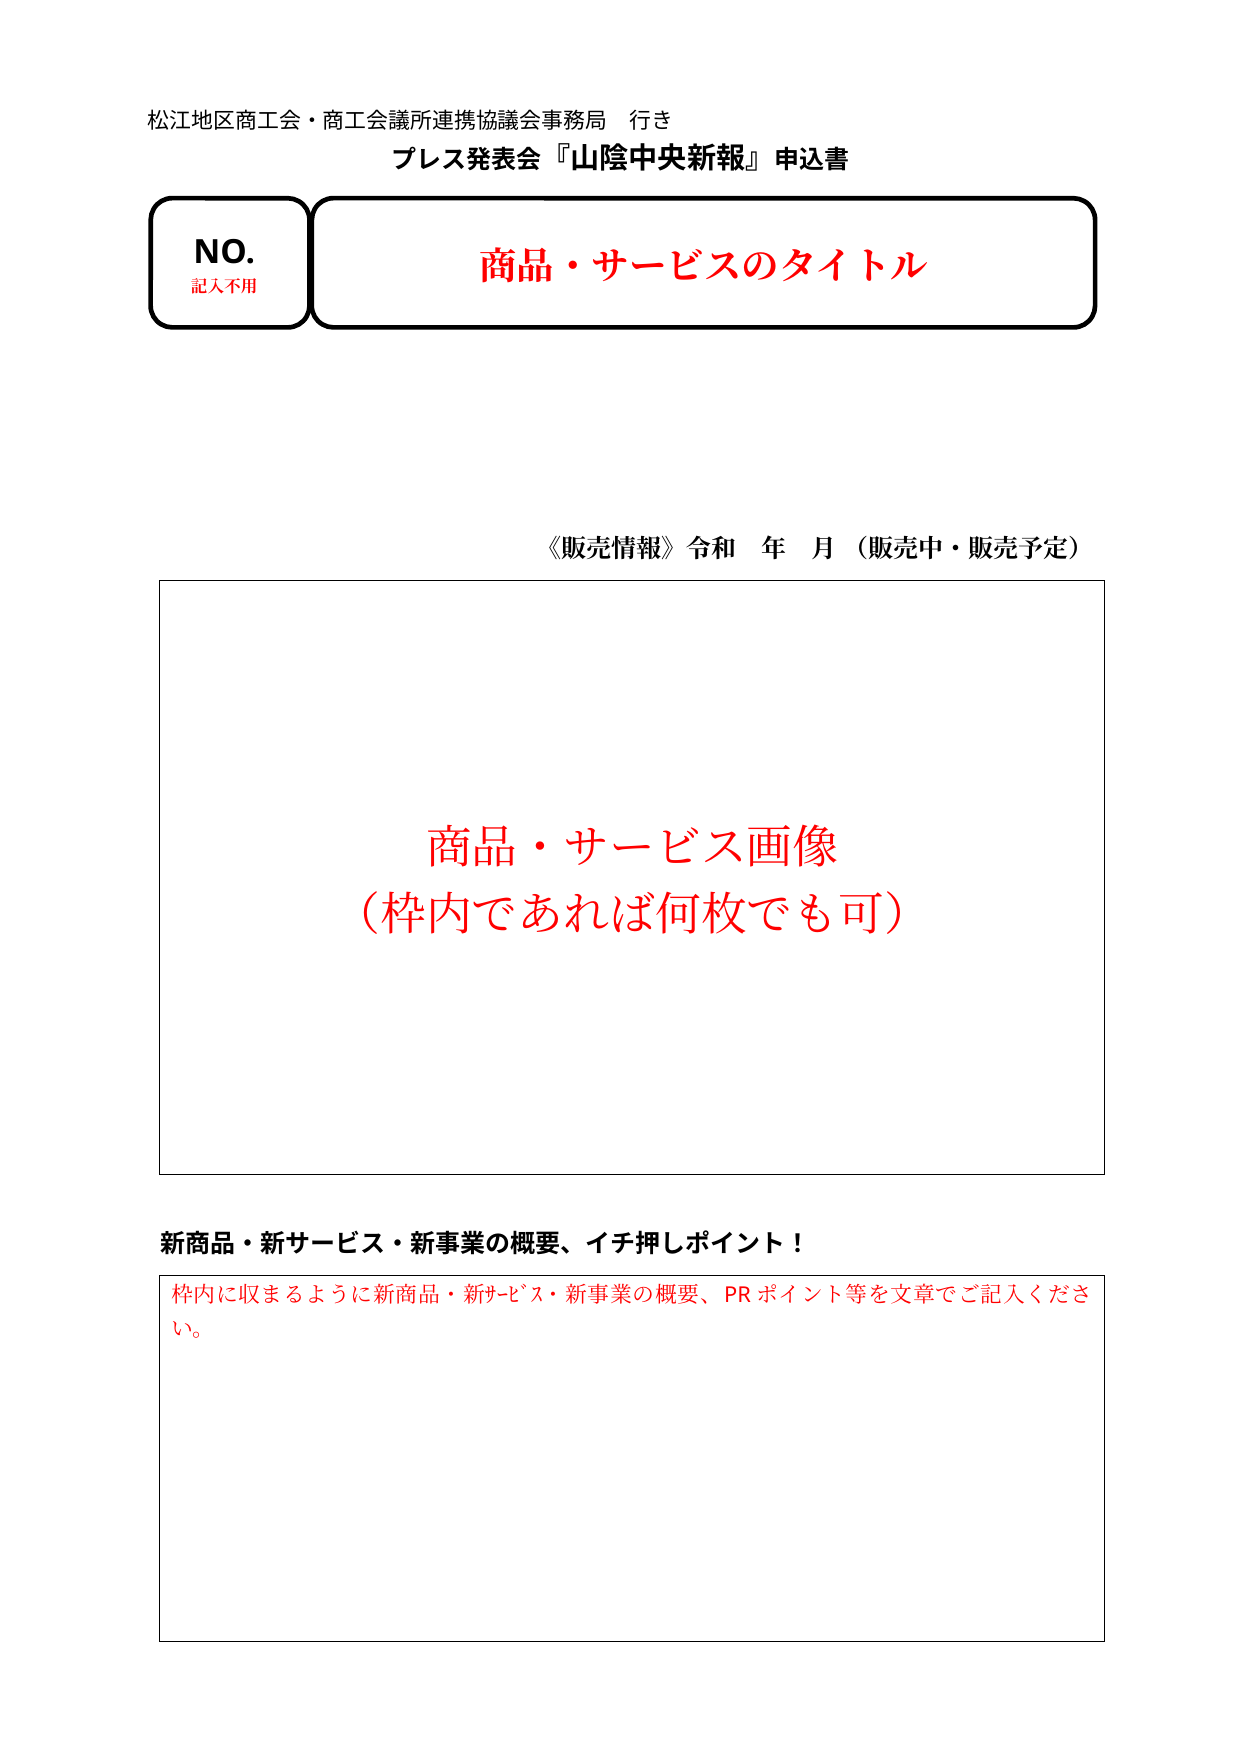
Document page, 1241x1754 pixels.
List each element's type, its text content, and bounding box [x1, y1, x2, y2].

text プレス発表会『山陰中央新報』申込書 [148, 135, 1092, 177]
text 新商品・新サービス・新事業の概要、イチ押しポイント！ [148, 1208, 1092, 1275]
text 《販売情報》令和 年 月 （販売中・販売予定） [148, 513, 1093, 580]
text 松江地区商工会・商工会議所連携協議会事務局 行き [148, 103, 1092, 135]
table_header 商品・サービス画像 （枠内であれば何枚でも可） [160, 581, 1104, 1174]
table_header 枠内に収まるように新商品・新ｻｰﾋﾞｽ・新事業の概要、PRポイント等を文章でご記入ください。 [160, 1276, 1104, 1641]
